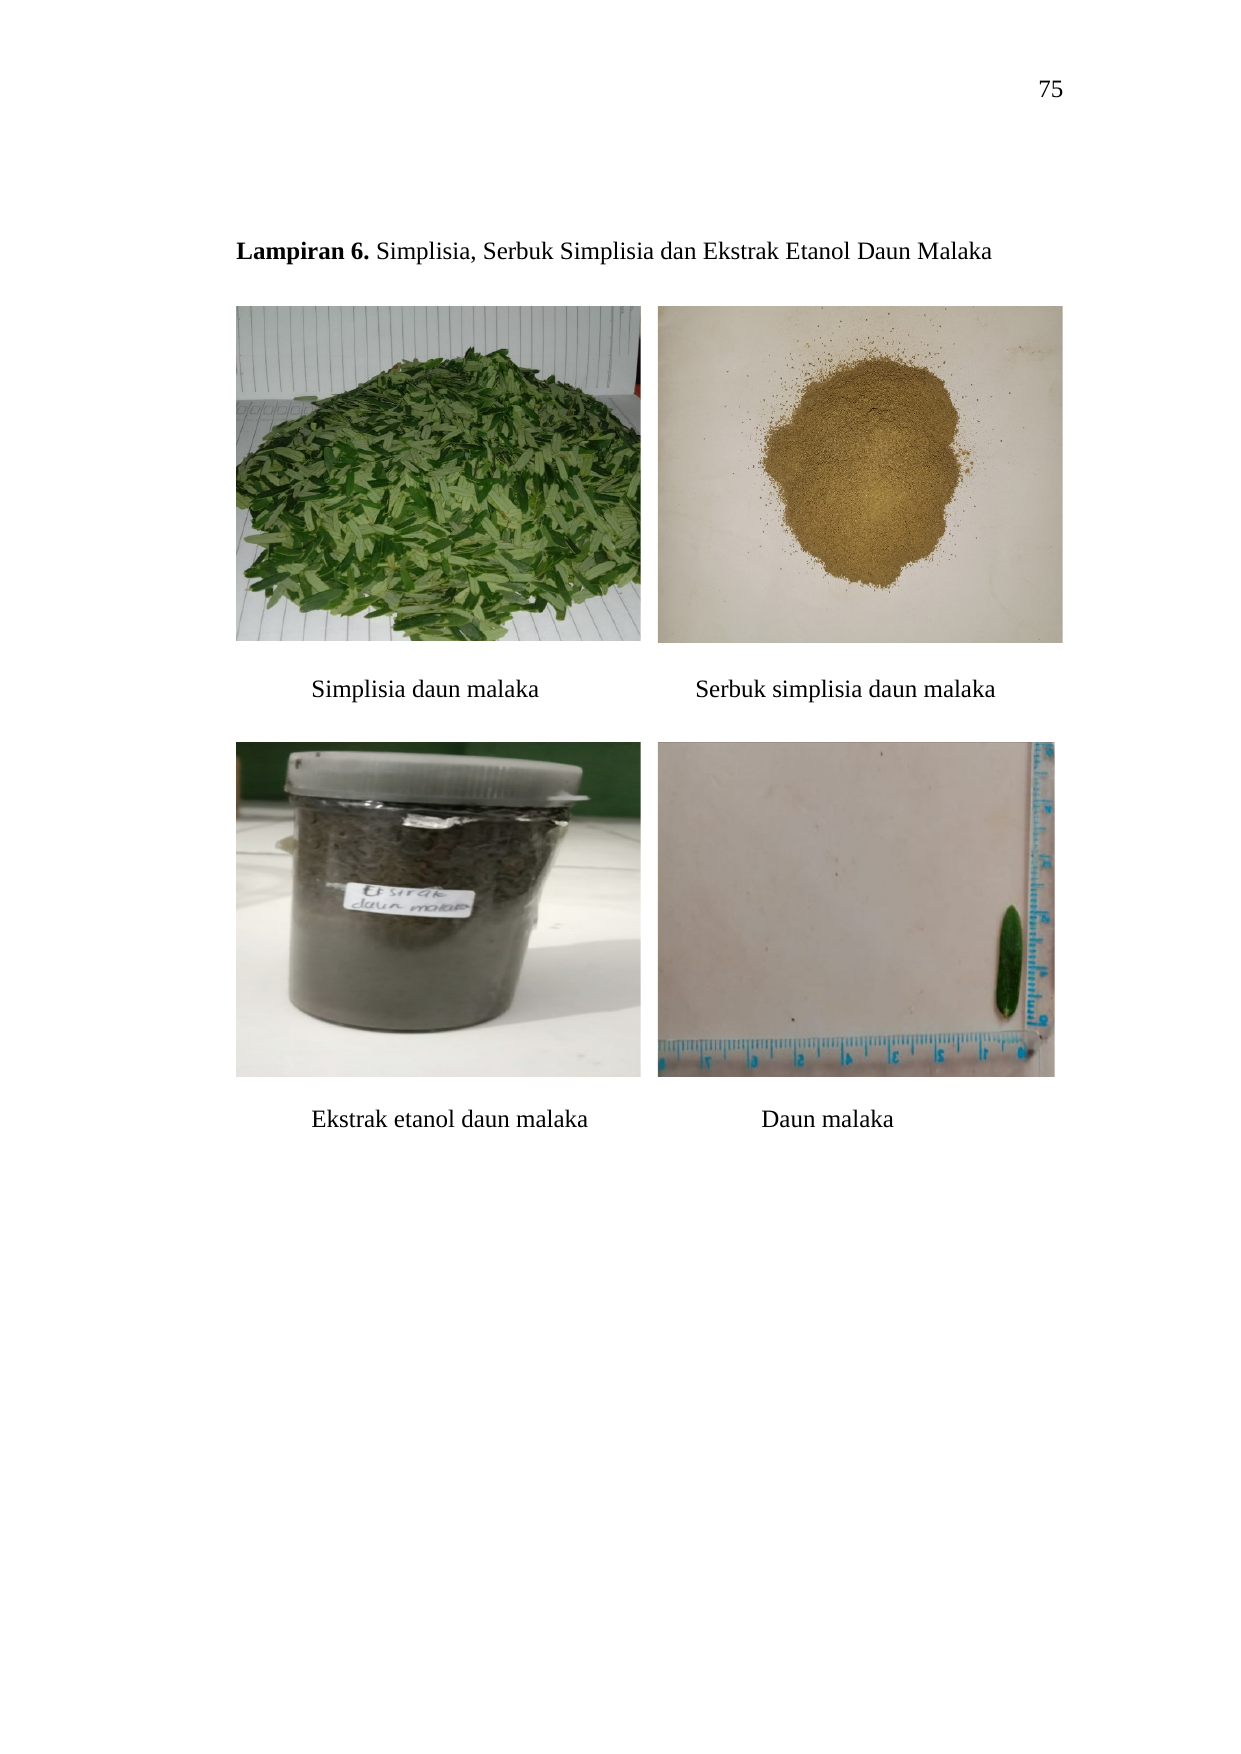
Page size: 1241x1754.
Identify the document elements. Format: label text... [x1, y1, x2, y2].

picture [657, 742, 1055, 1077]
text Simplisia daun malaka Serbuk simplisia daun malaka [236, 674, 1063, 702]
picture [236, 742, 641, 1077]
picture [236, 306, 641, 641]
text Lampiran 6. Simplisia, Serbuk Simplisia dan Ekstrak Etanol Daun Malaka [236, 236, 1063, 265]
picture [657, 306, 1063, 643]
text Ekstrak etanol daun malaka Daun malaka [236, 1104, 1063, 1133]
